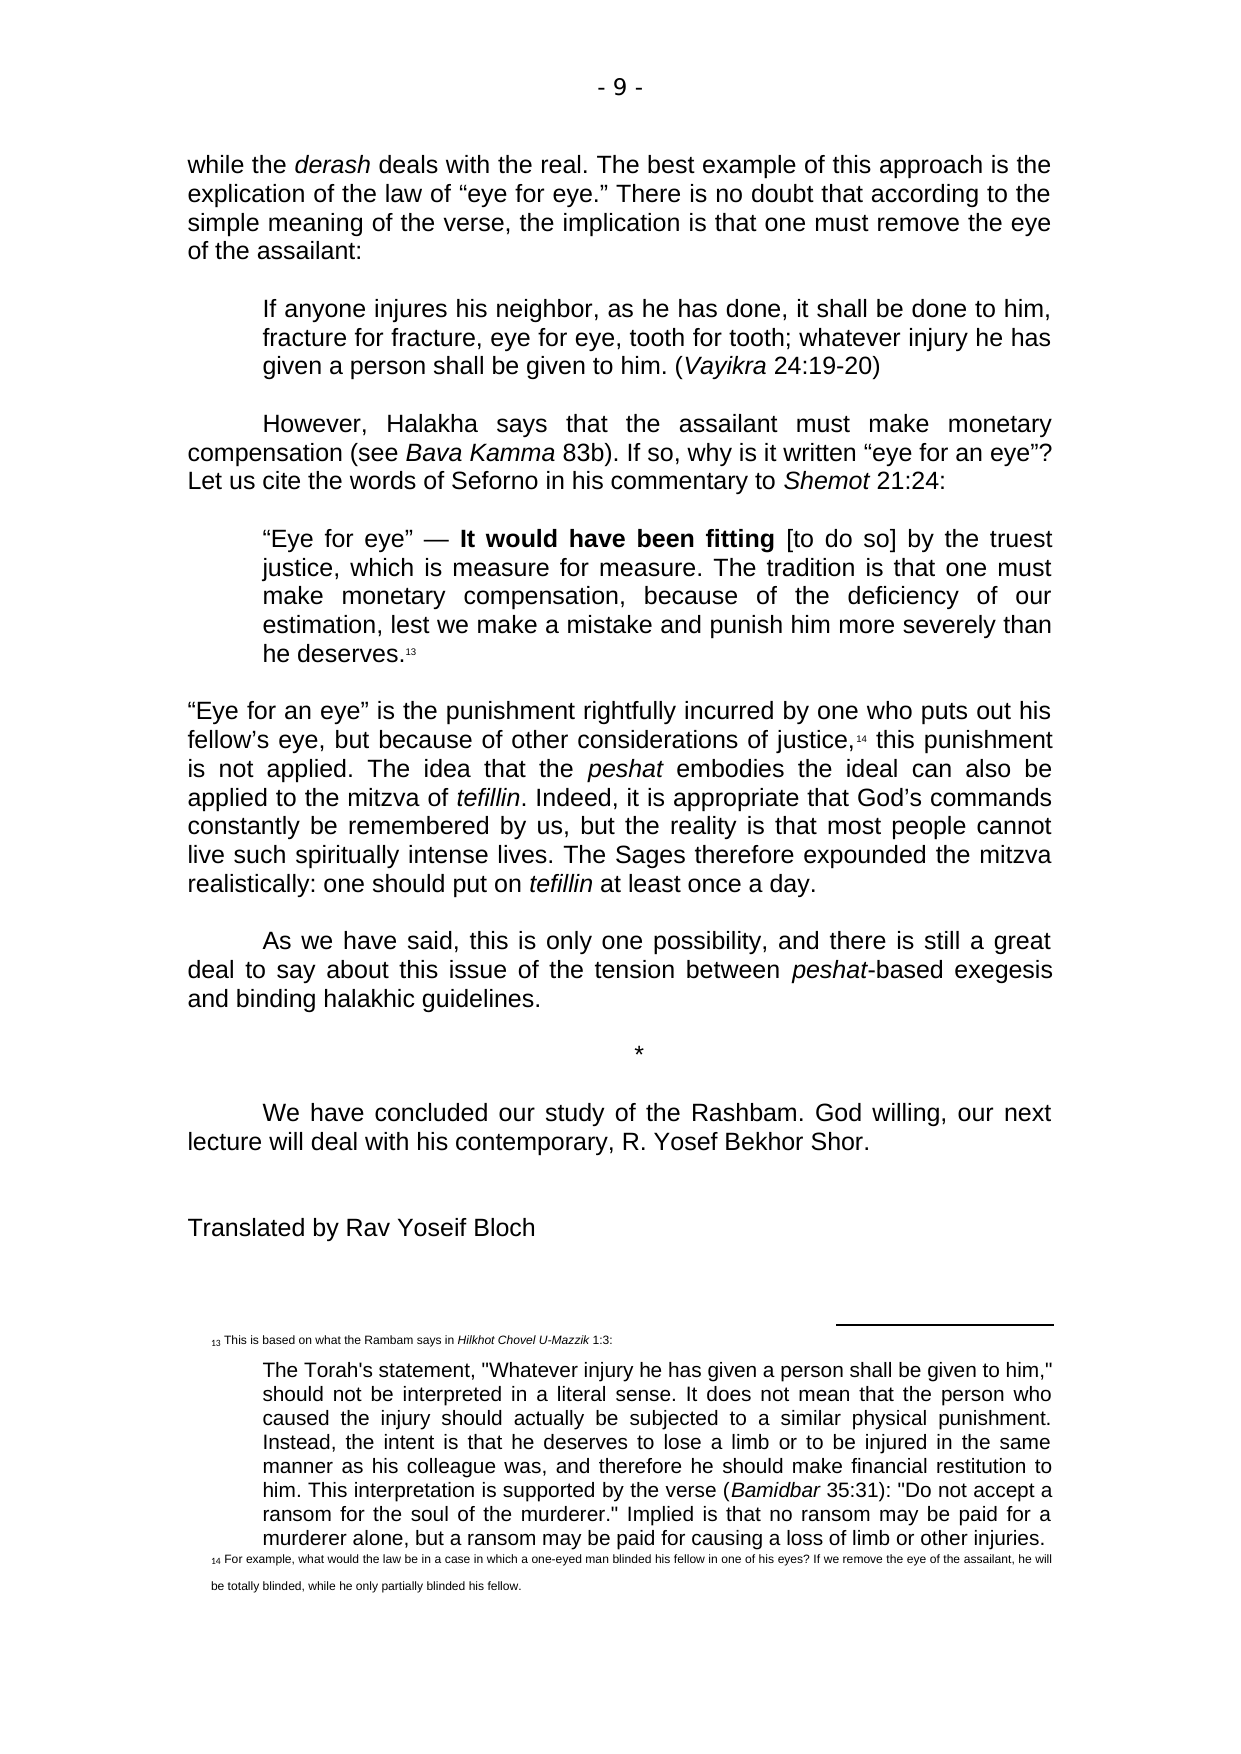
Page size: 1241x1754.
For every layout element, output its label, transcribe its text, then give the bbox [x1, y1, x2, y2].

text Translated by Rav Yoseif Bloch [187, 1213, 1053, 1242]
text “Eye for an eye” is the punishment rightfully incurred by one who puts out his fellow’s eye, but because of other considerations of justice, this punishment is not applied. The idea that the peshat embodies the ideal can also be applied to the mitzva of tefillin. Indeed, it is appropriate that God’s commands constantly be remembered by us, but the reality is that most people cannot live such spiritually intense lives. The Sages therefore expounded the mitzva realistically: one should put on tefillin at least once a day. [187, 696, 1053, 897]
text If anyone injures his neighbor, as he has done, it shall be done to him, fracture for fracture, eye for eye, tooth for tooth; whatever injury he has given a person shall be given to him. (Vayikra 24:19-20) [262, 294, 1053, 380]
text * [187, 1041, 1053, 1069]
text We cannot, in this framework, bring a comprehensive answer to this question, but one possibility to explain it is that the peshat reflects the ideal, while the derash deals with the real. The best example of this approach is the explication of the law of “eye for eye.” There is no doubt that according to the simple meaning of the verse, the implication is that one must remove the eye of the assailant: [187, 150, 1053, 265]
text “Eye for eye” — It would have been fitting [to do so] by the truest justice, which is measure for measure. The tradition is that one must make monetary compensation, because of the deficiency of our estimation, lest we make a mistake and punish him more severely than he deserves. [262, 524, 1053, 667]
text However, Halakha says that the assailant must make monetary compensation (see Bava Kamma 83b). If so, why is it written “eye for an eye”? Let us cite the words of Seforno in his commentary to Shemot 21:24: [187, 409, 1053, 495]
text We have concluded our study of the Rashbam. God willing, our next lecture will deal with his contemporary, R. Yosef Bekhor Shor. [187, 1098, 1053, 1156]
text As we have said, this is only one possibility, and there is still a great deal to say about this issue of the tension between peshat-based exegesis and binding halakhic guidelines. [187, 926, 1053, 1012]
